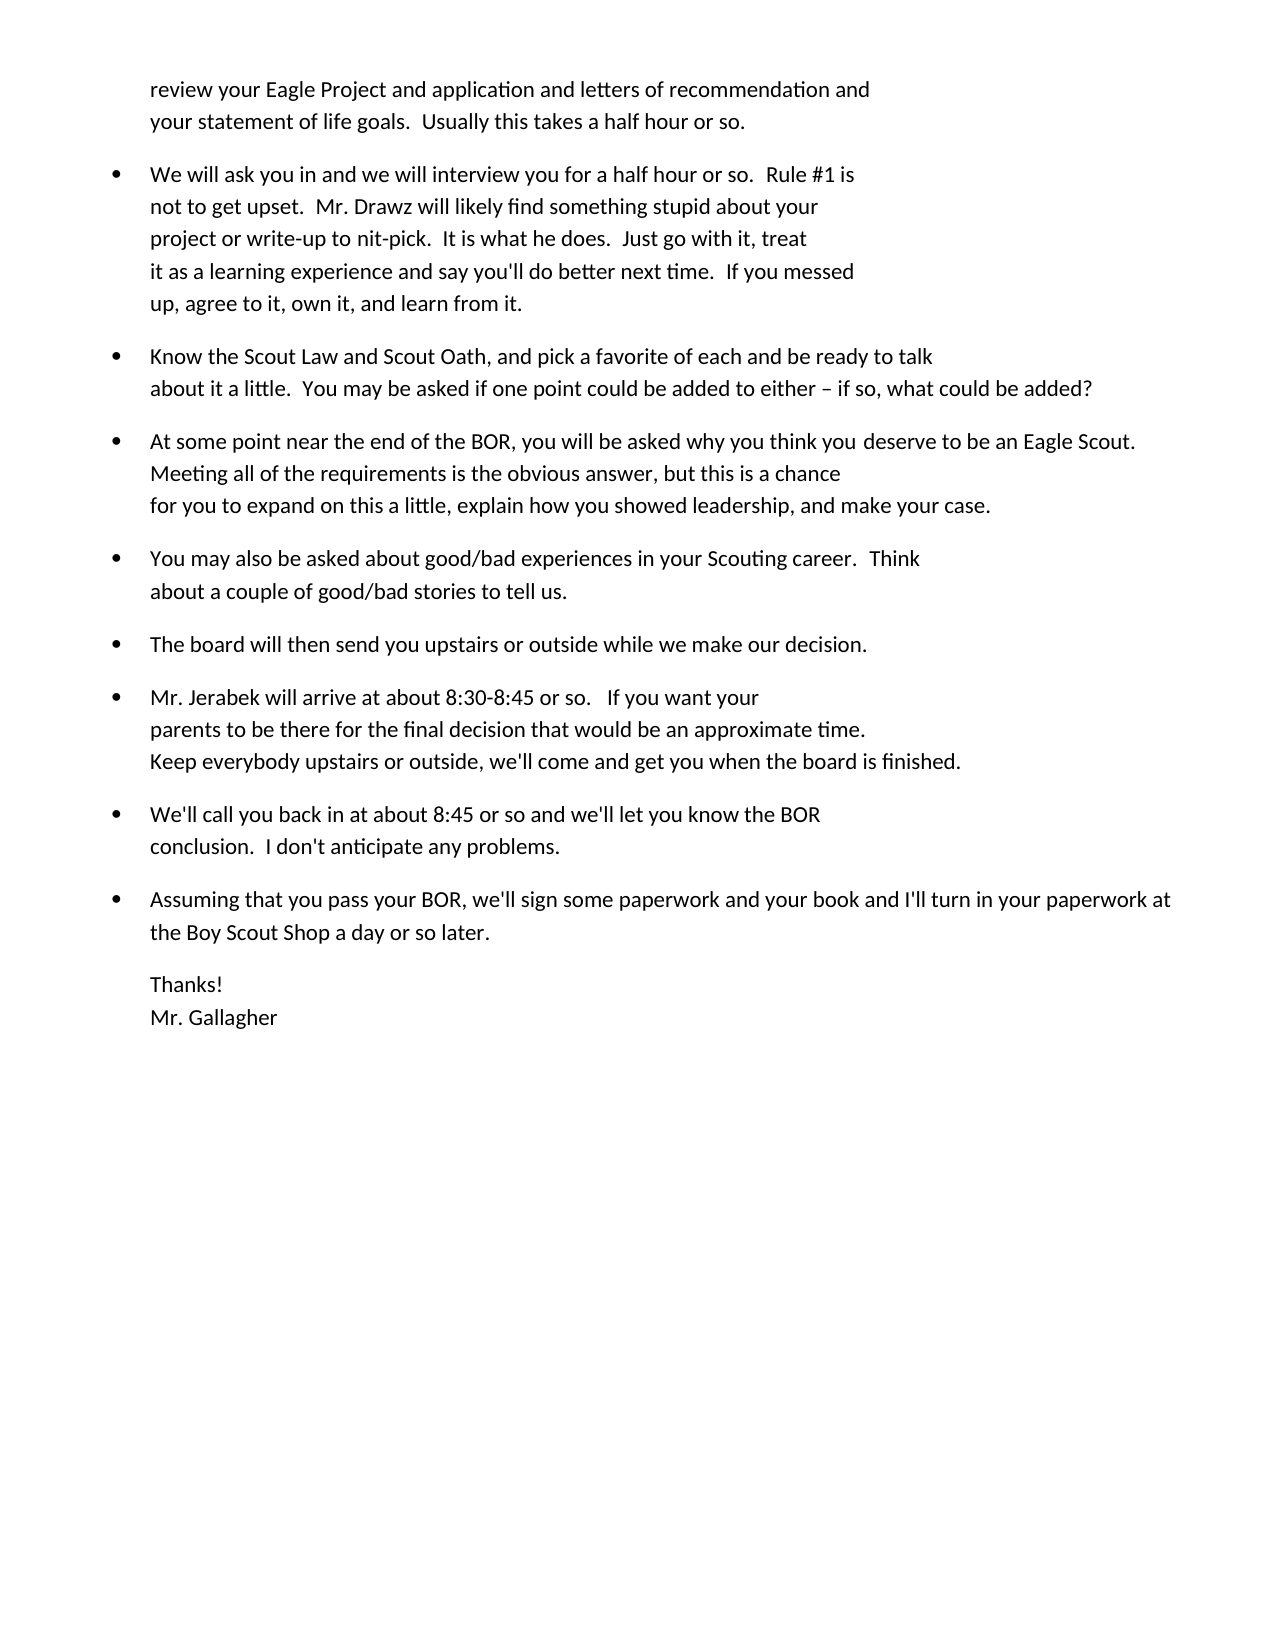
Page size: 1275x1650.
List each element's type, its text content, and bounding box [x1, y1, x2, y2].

list Know the Scout Law and Scout Oath, and pick a favorite of each and be ready to talk about it a little. You may be asked if one point could be added to either – if so, what could be added? [112, 342, 1200, 402]
list The board will then send you upstairs or outside while we make our decision. [112, 630, 1200, 658]
list At some point near the end of the BOR, you will be asked why you think you deserve to be an Eagle Scout. Meeting all of the requirements is the obvious answer, but this is a chance for you to expand on this a little, explain how you showed leadership, and make your case. [112, 427, 1200, 519]
list Mr. Jerabek will arrive at about 8:30-8:45 or so. If you want your parents to be there for the final decision that would be an approximate time. Keep everybody upstairs or outside, we'll come and get you when the board is finished. [112, 683, 1200, 775]
list Assuming that you pass your BOR, we'll sign some paperwork and your book and I'll turn in your paperwork at the Boy Scout Shop a day or so later. [112, 885, 1200, 946]
list We'll call you back in at about 8:45 or so and we'll let you know the BOR conclusion. I don't anticipate any problems. [112, 800, 1200, 860]
text Thanks! Mr. GallagherPhase VII– Eagle Scout Court of Honor [150, 971, 1200, 1031]
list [112, 75, 1200, 135]
list You may also be asked about good/bad experiences in your Scouting career. Think about a couple of good/bad stories to tell us. [112, 544, 1200, 605]
list We will ask you in and we will interview you for a half hour or so. Rule #1 is not to get upset. Mr. Drawz will likely find something stupid about your project or write-up to nit-pick. It is what he does. Just go with it, treat it as a learning experience and say you'll do better next time. If you messed up, agree to it, own it, and learn from it. [112, 160, 1200, 317]
